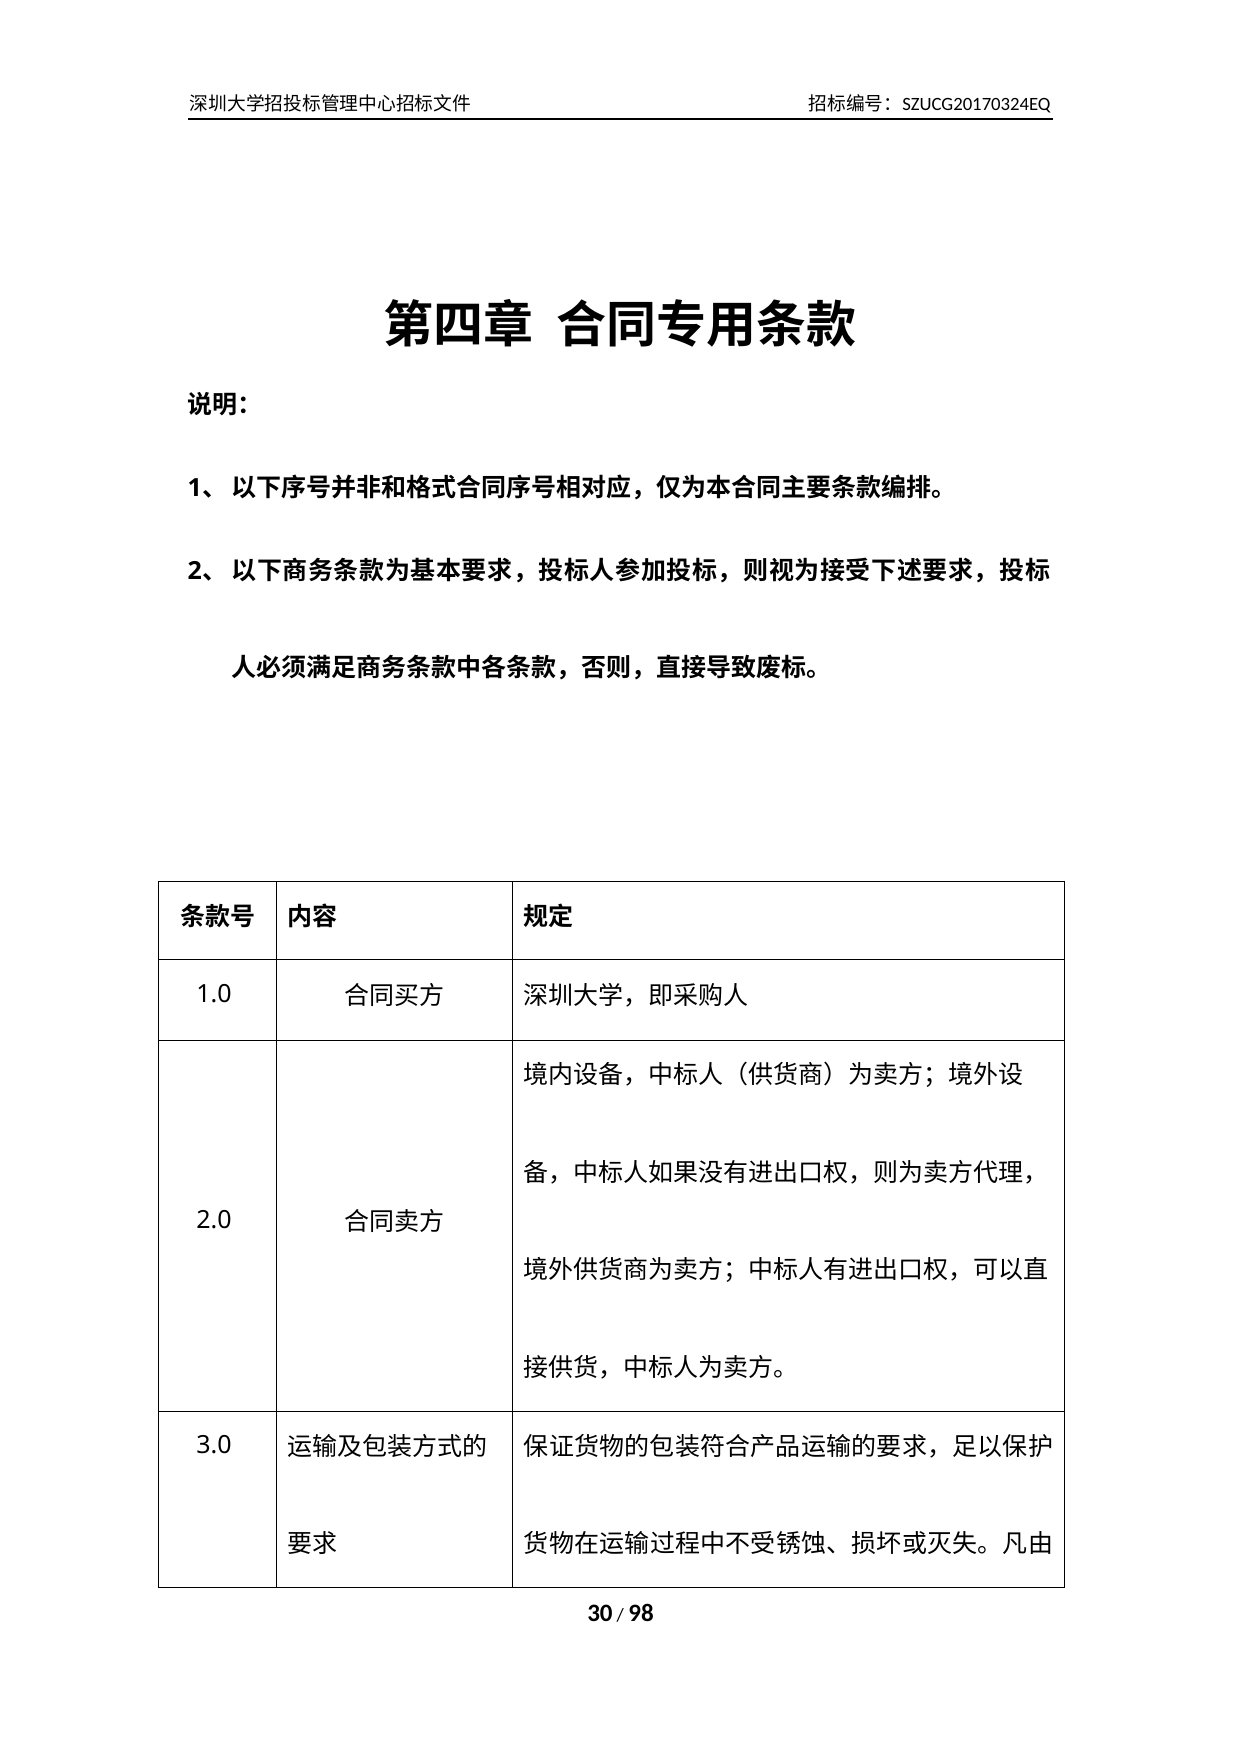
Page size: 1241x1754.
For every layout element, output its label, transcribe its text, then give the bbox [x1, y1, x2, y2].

list 以下序号并非和格式合同序号相对应，仅为本合同主要条款编排。 [187, 453, 1053, 518]
table_cell [159, 1041, 276, 1411]
table_header 规定 [513, 882, 1064, 959]
table_cell 合同卖方 [277, 1041, 512, 1411]
table_cell 合同买方 [277, 960, 512, 1039]
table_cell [513, 1412, 1064, 1587]
table_cell 境内设备，中标人（供货商）为卖方；境外设备，中标人如果没有进出口权，则为卖方代理，境外供货商为卖方；中标人有进出口权，可以直接供货，中标人为卖方。 [513, 1041, 1064, 1411]
table_cell 运输及包装方式的要求 [277, 1412, 512, 1587]
table_header 条款号 [159, 882, 276, 959]
table_header 内容 [277, 882, 512, 959]
list 以下商务条款为基本要求，投标人参加投标，则视为接受下述要求，投标人必须满足商务条款中各条款，否则，直接导致废标。 [187, 536, 1053, 698]
table_cell [159, 1412, 276, 1587]
table_cell [159, 960, 276, 1039]
text 第四章 合同专用条款 [187, 272, 1053, 370]
table_cell 深圳大学，即采购人 [513, 960, 1064, 1039]
text 说明： [187, 370, 1053, 435]
